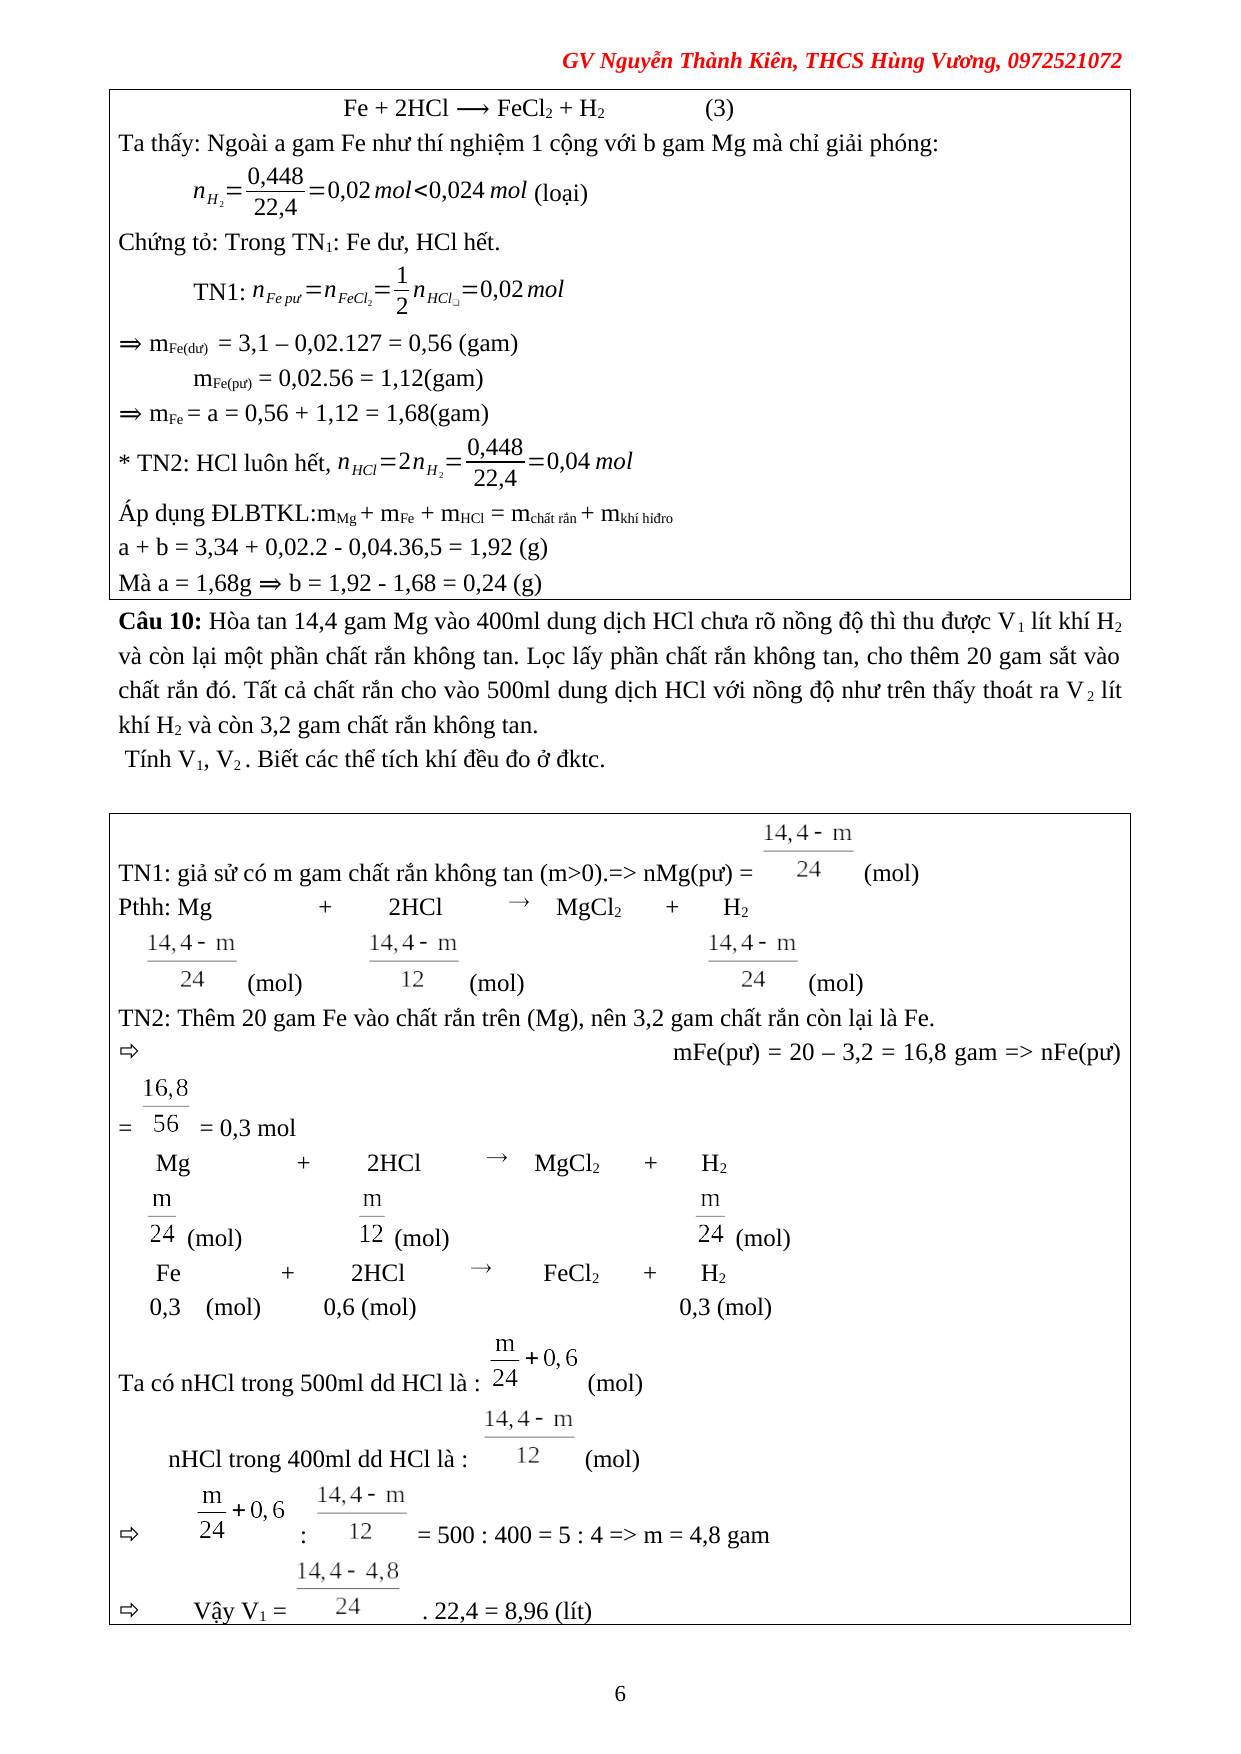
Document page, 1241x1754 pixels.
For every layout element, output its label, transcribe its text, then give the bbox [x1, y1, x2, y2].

list Vậy V1 = . 22,4 = 8,96 (lít) [110, 1552, 1130, 1624]
text Câu 10: Hòa tan 14,4 gam Mg vào 400ml dung dịch HCl chưa rõ nồng độ thì thu được V1 lít khí H2 và còn lại một phần chất rắn không tan. Lọc lấy phần chất rắn không tan, cho thêm 20 gam sắt vào chất rắn đó. Tất cả chất rắn cho vào 500ml dung dịch HCl với nồng độ như trên thấy thoát ra V2 lít khí H2 và còn 3,2 gam chất rắn không tan. [118, 606, 1122, 738]
text TN2: Thêm 20 gam Fe vào chất rắn trên (Mg), nên 3,2 gam chất rắn còn lại là Fe. [110, 999, 1130, 1031]
list : = 500 : 400 = 5 : 4 => m = 4,8 gam [110, 1476, 1130, 1549]
text mFe(pư) = 0,02.56 = 1,12(gam) [110, 359, 1130, 391]
text Mà a = 1,68g ⇒ b = 1,92 - 1,68 = 0,24 (g) [110, 564, 1130, 599]
text Ta thấy: Ngoài a gam Fe như thí nghiệm 1 cộng với b gam Mg mà chỉ giải phóng: [110, 125, 1130, 157]
text ⇒ mFe = a = 0,56 + 1,12 = 1,68(gam) [110, 394, 1130, 427]
text Ta có nHCl trong 500ml dd HCl là : (mol) [110, 1324, 1130, 1397]
text a + b = 3,34 + 0,02.2 - 0,04.36,5 = 1,92 (g) [110, 529, 1130, 561]
text (loại) [110, 159, 1130, 221]
text nHCl trong 400ml dd HCl là : (mol) [110, 1400, 1130, 1473]
text 0,3 (mol) 0,6 (mol) 0,3 (mol) [110, 1289, 1130, 1321]
text Fe + 2HCl FeCl2 + H2 [110, 1255, 1130, 1287]
text Fe + 2HCl ⟶ FeCl2 + H2 (3) [110, 90, 1130, 122]
text Chứng tỏ: Trong TN1: Fe dư, HCl hết. [110, 224, 1130, 256]
text * TN2: HCl luôn hết, [110, 430, 1130, 492]
text TN1: [110, 258, 1130, 321]
text Tính V1, V2 . Biết các thể tích khí đều đo ở đktc. [118, 744, 1122, 773]
text Áp dụng ĐLBTKL:mMg + mFe + mHCl = mchất rắn + mkhí hỉđro [110, 495, 1130, 527]
text (mol) (mol) (mol) [110, 1179, 1130, 1252]
text ⇒ mFe(dư) = 3,1 – 0,02.127 = 0,56 (gam) [110, 323, 1130, 357]
text (mol) (mol) (mol) [110, 924, 1130, 997]
text TN1: giả sử có m gam chất rắn không tan (m>0).=> nMg(pư) = (mol) [110, 814, 1130, 887]
text Mg + 2HCl MgCl2 + H2 [110, 1144, 1130, 1176]
text Pthh: Mg + 2HCl MgCl2 + H2 [110, 889, 1130, 921]
list mFe(pư) = 20 – 3,2 = 16,8 gam => nFe(pư) = = 0,3 mol [110, 1034, 1130, 1142]
